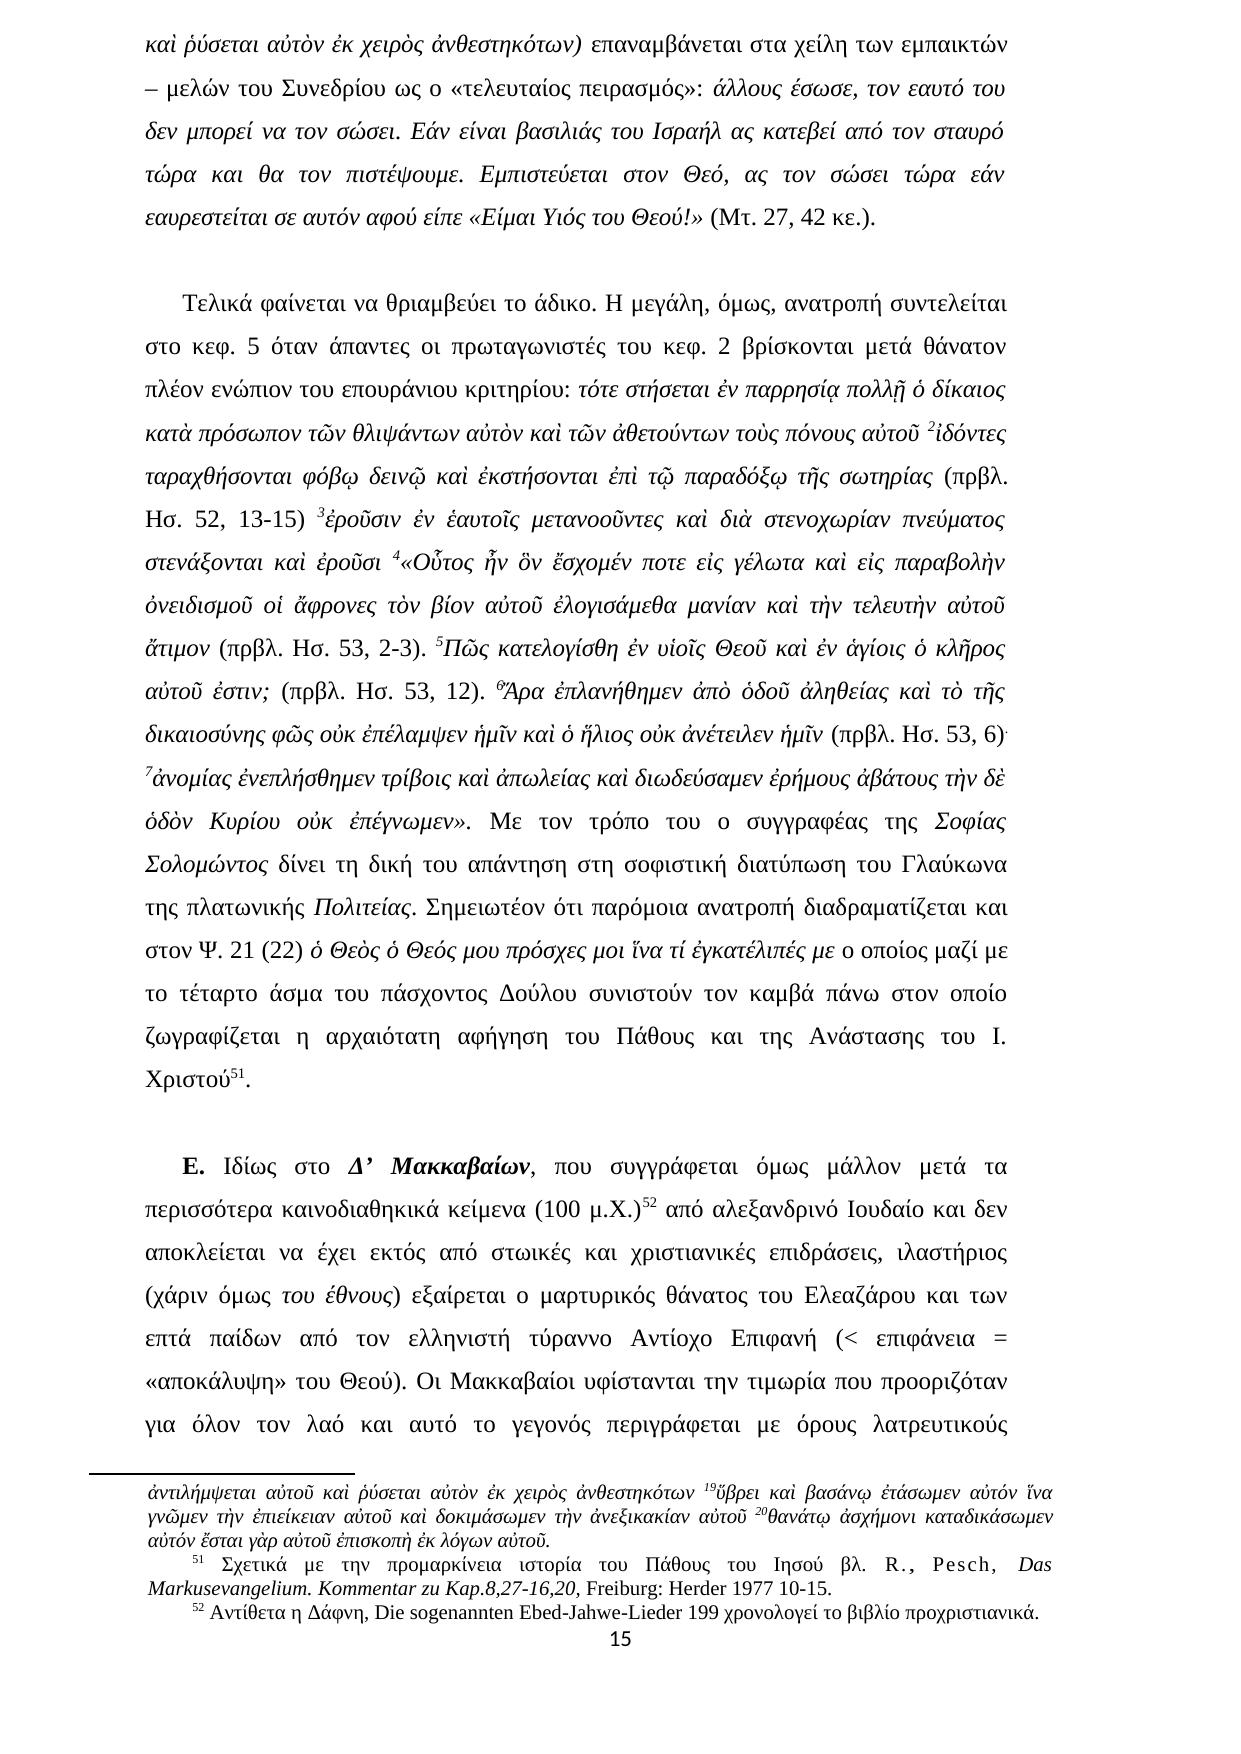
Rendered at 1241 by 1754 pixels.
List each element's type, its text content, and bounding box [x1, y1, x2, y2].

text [145, 1151, 1008, 1438]
text Τελικά φαίνεται να θριαμβεύει το άδικο. Η μεγάλη, όμως, ανατροπή συντελείται στο κεφ. 5 όταν άπαντες οι πρωταγωνιστές του κεφ. 2 βρίσκονται μετά θάνατον πλέον ενώπιον του επουράνιου κριτηρίου: τότε στήσεται ἐν παρρησίᾳ πολλῇ ὁ δίκαιος κατὰ πρόσωπον τῶν θλιψάντων αὐτὸν καὶ τῶν ἀθετούντων τοὺς πόνους αὐτοῦ 2ἰδόντες ταραχθήσονται φόβῳ δεινῷ καὶ ἐκστήσονται ἐπὶ τῷ παραδόξῳ τῆς σωτηρίας (πρβλ. Ησ. 52, 13-15) 3ἐροῦσιν ἐν ἑαυτοῖς μετανοοῦντες καὶ διὰ στενοχωρίαν πνεύματος στενάξονται καὶ ἐροῦσι 4«Οὗτος ἦν ὃν ἔσχομέν ποτε εἰς γέλωτα καὶ εἰς παραβολὴν ὀνειδισμοῦ οἱ ἄφρονες τὸν βίον αὐτοῦ ἐλογισάμεθα μανίαν καὶ τὴν τελευτὴν αὐτοῦ ἄτιμον (πρβλ. Ησ. 53, 2-3). 5Πῶς κατελογίσθη ἐν υἱοῖς θεοῦ καὶ ἐν ἁγίοις ὁ κλῆρος αὐτοῦ ἐστιν; (πρβλ. Ησ. 53, 12). 6Ἄρα ἐπλανήθημεν ἀπὸ ὁδοῦ ἀληθείας καὶ τὸ τῆς δικαιοσύνης φῶς οὐκ ἐπέλαμψεν ἡμῖν καὶ ὁ ἥλιος οὐκ ἀνέτειλεν ἡμῖν (πρβλ. Ησ. 53, 6). 7ἀνομίας ἐνεπλήσθημεν τρίβοις καὶ ἀπωλείας καὶ διωδεύσαμεν ἐρήμους ἀβάτους τὴν δὲ ὁδὸν Κυρίου οὐκ ἐπέγνωμεν». Με τον τρόπο του ο συγγραφέας της Σοφίας Σολομώντος δίνει τη δική του απάντηση στη σοφιστική διατύπωση του Γλαύκωνα της πλατωνικής Πολιτείας. Σημειωτέον ότι παρόμοια ανατροπή διαδραματίζεται και στον Ψ. 21 (22) ὁ θεὸς ὁ θεός μου πρόσχες μοι ἵνα τί ἐγκατέλιπές με ο οποίος μαζί με το τέταρτο άσμα του πάσχοντος Δούλου συνιστούν τον καμβά πάνω στον οποίο ζωγραφίζεται η αρχαιότατη αφήγηση του Πάθους και της Ανάστασης του Ι. Χριστού. [145, 288, 1008, 1093]
text Δ. Στο α’ μέρος (κεφ. 1-6) του έσχατου βιβλίου της Π.Δ. (της Σοφίας του Σολομώντος), το οποίο κυκλοφορήθηκε στην ιουδαϊκή Διασπορά της μεγαλόπολης Αλεξάνδρειας στα μέσα του 2ου αι. π.Χ. ως Προτρεπτικός προς τη δικαιοσύνη, (όχι όμως θεωρητική αλλά) την εναρμόνιση της καθημερινής ζωής προς το αιώνιο θέλημα του Θεού, ο συγγραφέας φαίνεται ιδιαίτερα επηρεασμένος (α) από τις Ομολογίες του υποφήτη του πάθους Ιερεμία, ο οποίος φαίνεται να ομιλεί παραδειγματικά εξ ονόματος όλου του λαού (11, 18-12, 6. 15, 10-21. 17, 14-18. 18, 18-23. 20, 7-18), (β) τα άσματα του πάσχοντος υιού και ιδίως το τέταρτο αλλά και (γ) την αναφορά της πλατωνικής Πολιτείας στην επίγεια μοίρα του αληθινά δικαίου. Αυτό συμβαίνει κατεξοχήν σε δύο ενότητες οι οποίες αντιστοιχούν μεταξύ τους καθώς στα κεφ. 1, 1-6, 21 ακολουθείται ο χιασμός. Στο κεφ. 2 αντικατοπτρίζεται η καθημερινή οδυνηρή εμπειρία των δικαίων Ισραηλιτών στην «πολιτιστική» πρωτεύουσα της Μεσογείου: οι άδικοι στο πλαίσιο της άγρας της ηδονής στο εδώ και το τώρα έχοντας ως σημαία τους ἔστω δὲ ἡμῶν ἡ ἰσχὺς νόμος τῆς δικαιοσύνης τὸ γὰρ ἀσθενὲς ἄχρηστον ἐλέγχεται (2, 11) αυτοδίκαια δολοφονούν τον αυτοαποκαλούμενο παίδα του Κυρίου ο οποίος διά της γνώσης/κοινωνίας του Θεού και των λοιπών περιθωριοποιημένων (χηρών, ορφανών, γερόντων) συνιστά με την παρουσία τον καθρέφτη, τον έλεγχό τους (στ. 2-20). Σημειωτέον ότι ο στ. 18 (εἰ γάρ ἐστιν ὁ δίκαιος υἱὸς θεοῦ ἀντιλήμψεται αὐτοῦ καὶ ῥύσεται αὐτὸν ἐκ χειρὸς ἀνθεστηκότων) επαναμβάνεται στα χείλη των εμπαικτών – μελών του Συνεδρίου ως ο «τελευταίος πειρασμός»: άλλους έσωσε, τον εαυτό του δεν μπορεί να τον σώσει. Εάν είναι βασιλιάς του Ισραήλ ας κατεβεί από τον σταυρό τώρα και θα τον πιστέψουμε. Εμπιστεύεται στον Θεό, ας τον σώσει τώρα εάν εαυρεστείται σε αυτόν αφού είπε «Είμαι Υιός του Θεού!» (Μτ. 27, 42 κε.). [145, 29, 1008, 231]
